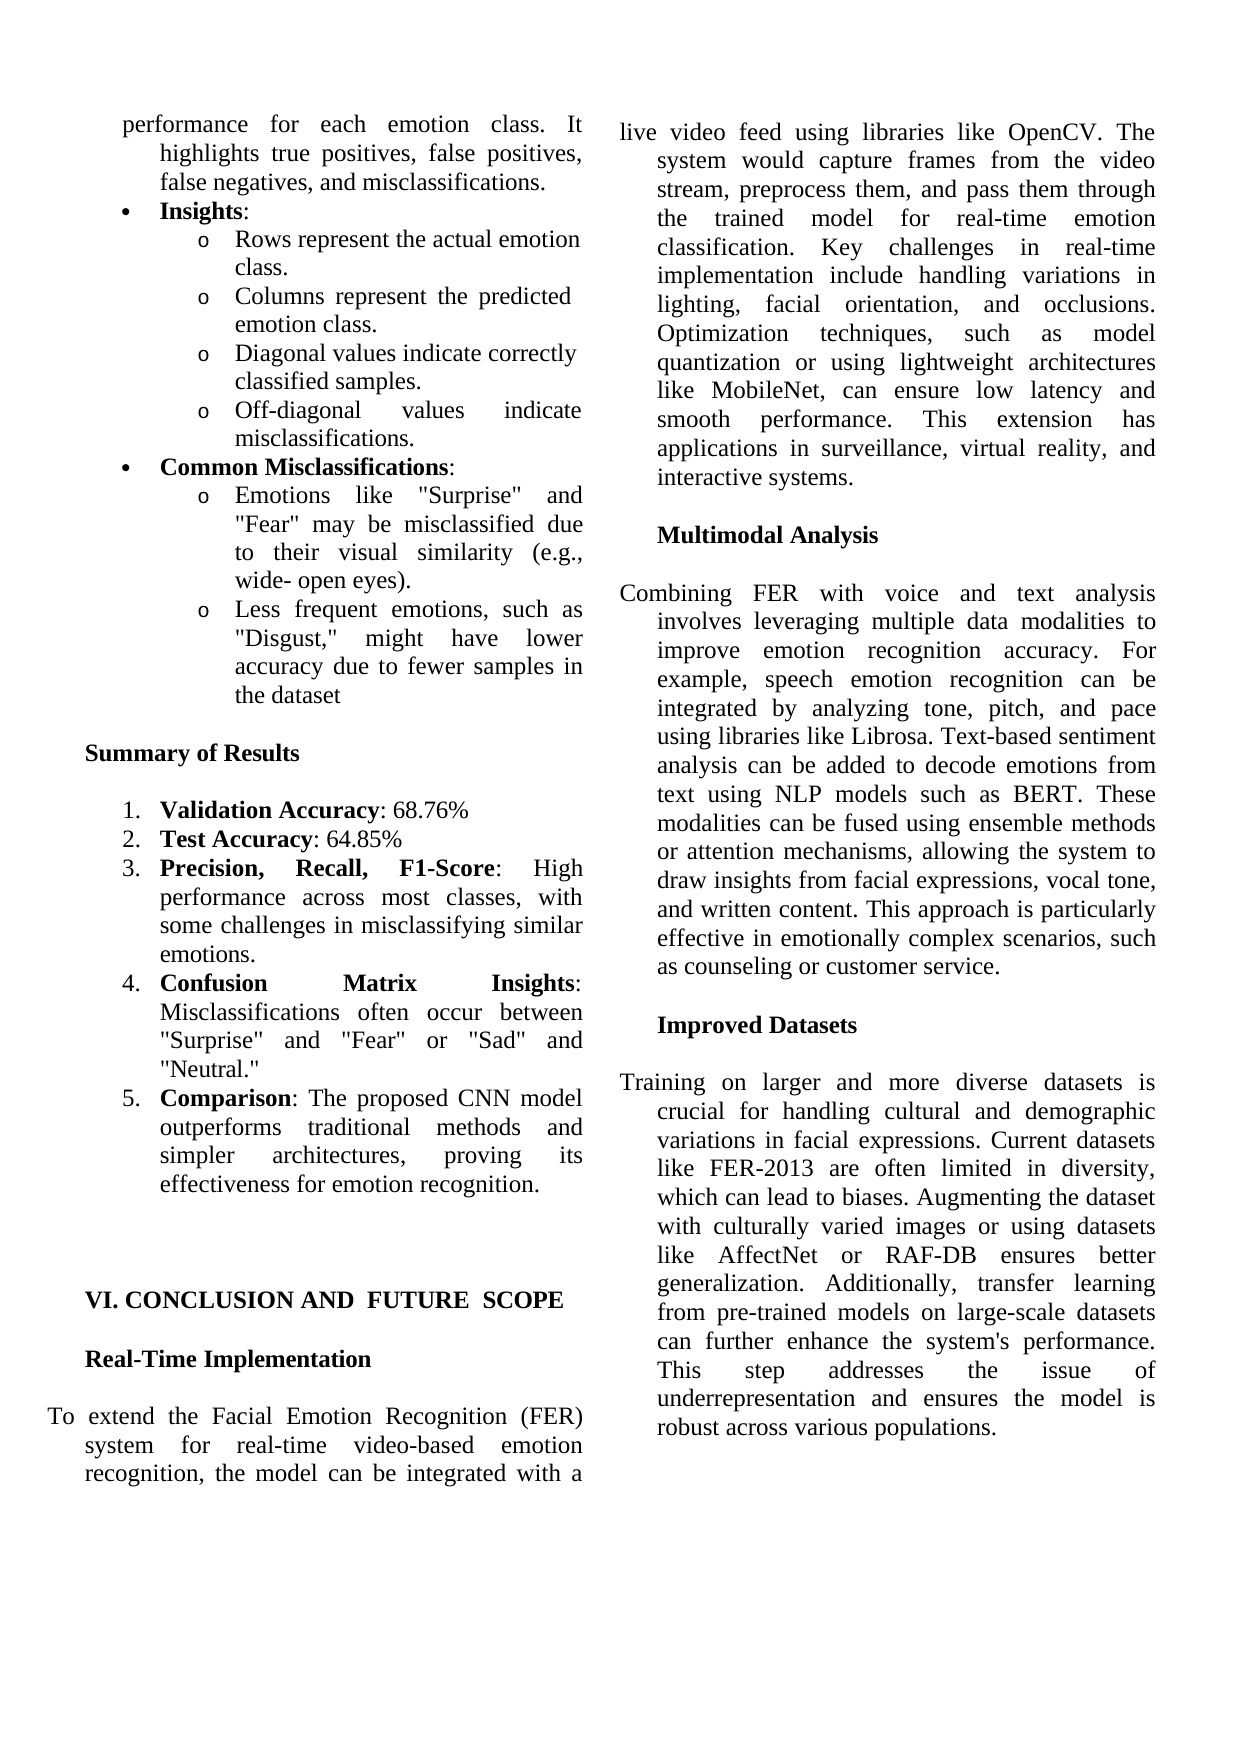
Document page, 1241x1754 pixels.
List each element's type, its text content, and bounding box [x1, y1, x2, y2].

list Confusion Matrix Insights: Misclassifications often occur between "Surprise" and "Fear" or "Sad" and "Neutral." [122, 968, 583, 1083]
text Training on larger and more diverse datasets is crucial for handling cultural and demographic variations in facial expressions. Current datasets like FER-2013 are often limited in diversity, which can lead to biases. Augmenting the dataset with culturally varied images or using datasets like AffectNet or RAF-DB ensures better generalization. Additionally, transfer learning from pre-trained models on large-scale datasets can further enhance the system's performance. This step addresses the issue of underrepresentation and ensures the model is robust across various populations. [619, 1067, 1156, 1441]
text live video feed using libraries like OpenCV. The system would capture frames from the video stream, preprocess them, and pass them through the trained model for real-time emotion classification. Key challenges in real-time implementation include handling variations in lighting, facial orientation, and occlusions. Optimization techniques, such as model quantization or using lightweight architectures like MobileNet, can ensure low latency and smooth performance. This extension has applications in surveillance, virtual reality, and interactive systems. [619, 117, 1156, 491]
subtitle Common Misclassifications: [122, 452, 587, 481]
list Off-diagonal values indicate misclassifications. [197, 396, 583, 452]
list Comparison: The proposed CNN model outperforms traditional methods and simpler architectures, proving its effectiveness for emotion recognition. [122, 1083, 583, 1198]
list Precision, Recall, F1-Score: High performance across most classes, with some challenges in misclassifying similar emotions. [122, 853, 583, 968]
subtitle Summary of Results [84, 738, 587, 767]
subtitle Real-Time Implementation [84, 1344, 587, 1372]
list Test Accuracy: 64.85% [122, 824, 587, 853]
list Validation Accuracy: 68.76% [122, 796, 587, 824]
text Combining FER with voice and text analysis involves leveraging multiple data modalities to improve emotion recognition accuracy. For example, speech emotion recognition can be integrated by analyzing tone, pitch, and pace using libraries like Librosa. Text-based sentiment analysis can be added to decode emotions from text using NLP models such as BERT. These modalities can be fused using ensemble methods or attention mechanisms, allowing the system to draw insights from facial expressions, vocal tone, and written content. This approach is particularly effective in emotionally complex scenarios, such as counseling or customer service. [619, 578, 1156, 980]
list Less frequent emotions, such as "Disgust," might have lower accuracy due to fewer samples in the dataset [197, 595, 583, 708]
subtitle CONCLUSION AND FUTURE SCOPE [84, 1286, 587, 1314]
list Columns represent the predicted emotion class. [197, 282, 583, 338]
list Diagonal values indicate correctly classified samples. [197, 339, 583, 395]
list Emotions like "Surprise" and "Fear" may be misclassified due to their visual similarity (e.g., wide- open eyes). [197, 481, 583, 594]
subtitle Insights: [122, 196, 587, 224]
subtitle Multimodal Analysis [657, 520, 1181, 549]
list Rows represent the actual emotion class. [197, 225, 583, 281]
text performance for each emotion class. It highlights true positives, false positives, false negatives, and misclassifications. [122, 109, 583, 196]
subtitle Improved Datasets [657, 1010, 1181, 1038]
text To extend the Facial Emotion Recognition (FER) system for real-time video-based emotion recognition, the model can be integrated with a [47, 1401, 583, 1487]
